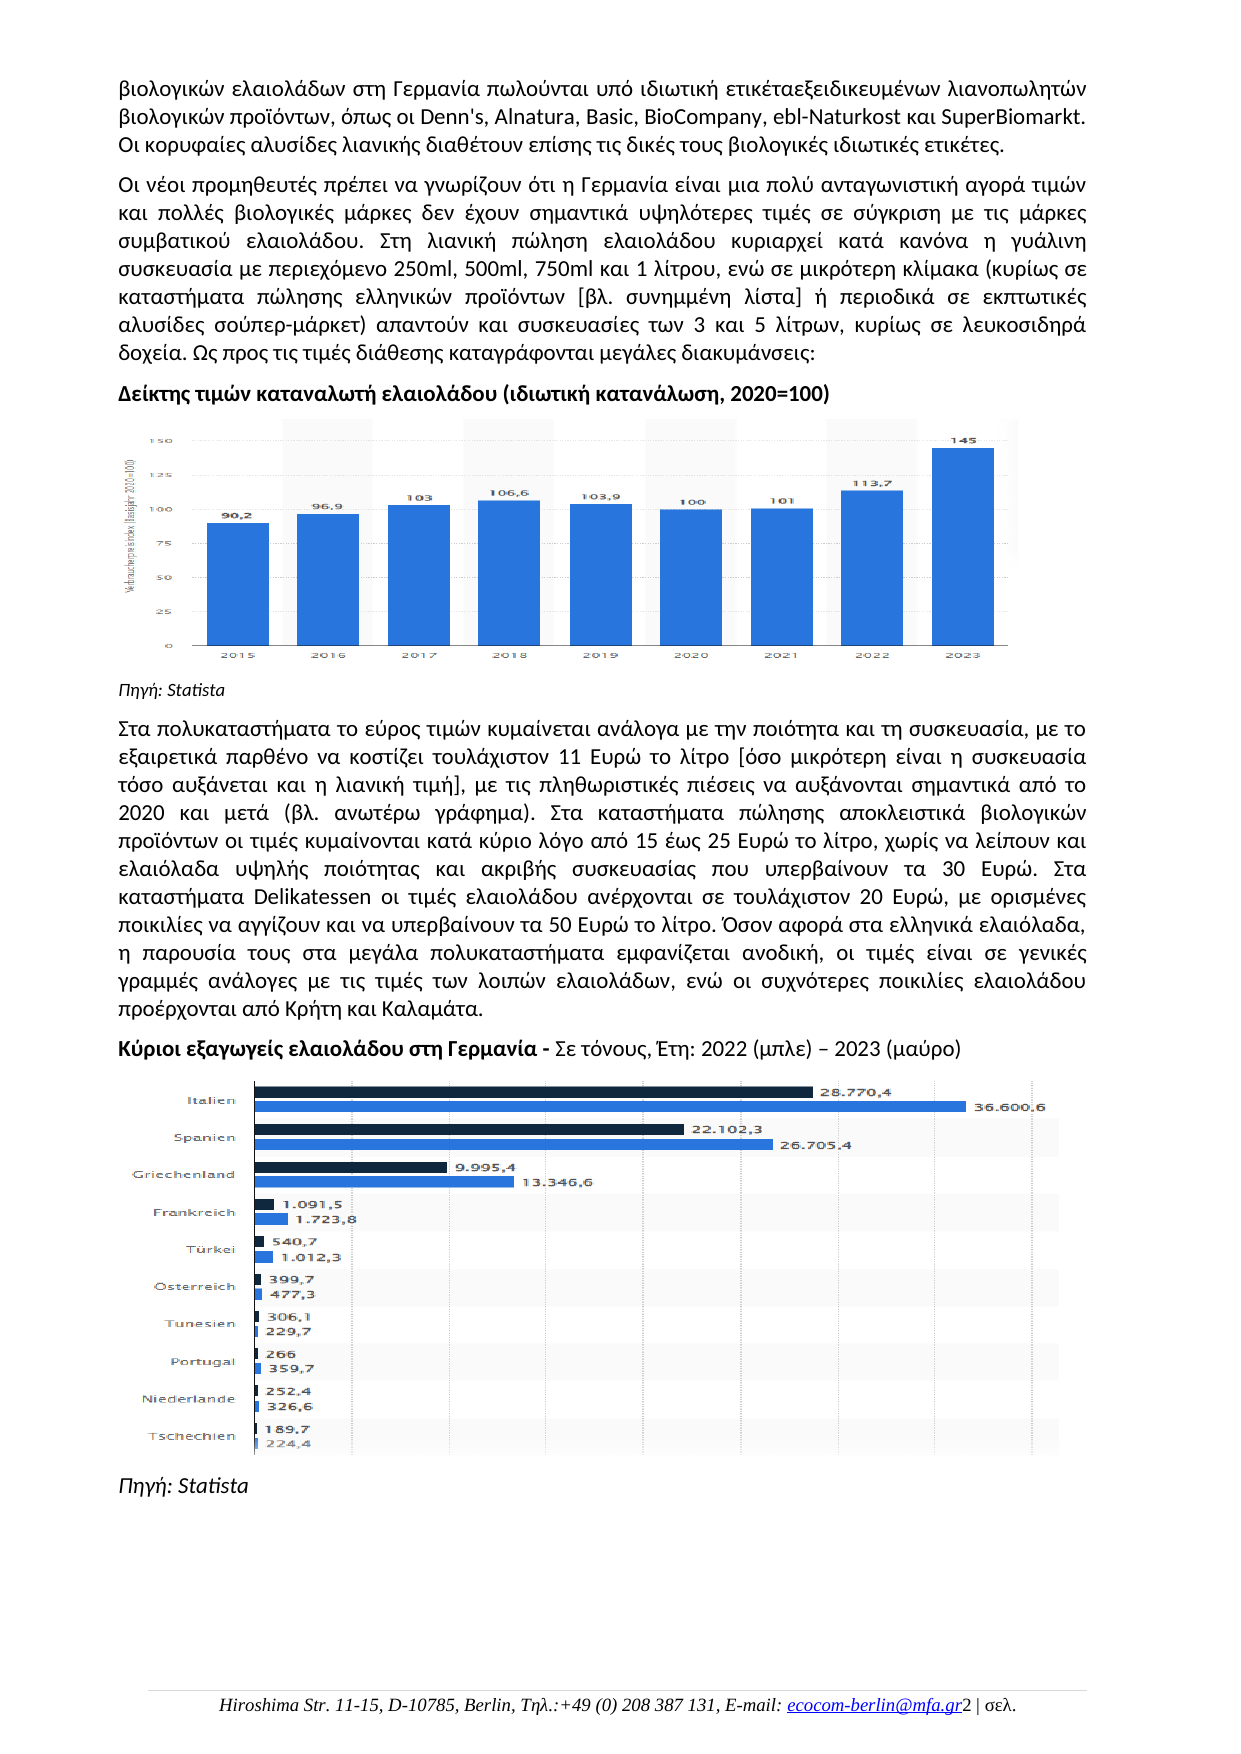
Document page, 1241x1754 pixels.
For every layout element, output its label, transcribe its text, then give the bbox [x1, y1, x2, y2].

text Οι νέοι προμηθευτές πρέπει να γνωρίζουν ότι η Γερμανία είναι μια πολύ ανταγωνιστική αγορά τιμών και πολλές βιολογικές μάρκες δεν έχουν σημαντικά υψηλότερες τιμές σε σύγκριση με τις μάρκες συμβατικού ελαιολάδου. Στη λιανική πώληση ελαιολάδου κυριαρχεί κατά κανόνα η γυάλινη συσκευασία με περιεχόμενο 250ml, 500ml, 750ml και 1 λίτρου, ενώ σε μικρότερη κλίμακα (κυρίως σε καταστήματα πώλησης ελληνικών προϊόντων [βλ. συνημμένη λίστα] ή περιοδικά σε εκπτωτικές αλυσίδες σούπερ-μάρκετ) απαντούν και συσκευασίες των 3 και 5 λίτρων, κυρίως σε λευκοσιδηρά δοχεία. Ως προς τις τιμές διάθεσης καταγράφονται μεγάλες διακυμάνσεις: [118, 170, 1087, 367]
text Πηγή: Statista [118, 1471, 1087, 1499]
picture [118, 1075, 1059, 1459]
text Πηγή: Statista [118, 678, 1087, 701]
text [118, 74, 1087, 158]
picture [118, 419, 1018, 666]
text Στα πολυκαταστήματα το εύρος τιμών κυμαίνεται ανάλογα με την ποιότητα και τη συσκευασία, με το εξαιρετικά παρθένο να κοστίζει τουλάχιστον 11 Ευρώ το λίτρο [όσο μικρότερη είναι η συσκευασία τόσο αυξάνεται και η λιανική τιμή], με τις πληθωριστικές πιέσεις να αυξάνονται σημαντικά από το 2020 και μετά (βλ. ανωτέρω γράφημα). Στα καταστήματα πώλησης αποκλειστικά βιολογικών προϊόντων οι τιμές κυμαίνονται κατά κύριο λόγο από 15 έως 25 Ευρώ το λίτρο, χωρίς να λείπουν και ελαιόλαδα υψηλής ποιότητας και ακριβής συσκευασίας που υπερβαίνουν τα 30 Ευρώ. Στα καταστήματα Delikatessen οι τιμές ελαιολάδου ανέρχονται σε τουλάχιστον 20 Ευρώ, με ορισμένες ποικιλίες να αγγίζουν και να υπερβαίνουν τα 50 Ευρώ το λίτρο. Όσον αφορά στα ελληνικά ελαιόλαδα, η παρουσία τους στα μεγάλα πολυκαταστήματα εμφανίζεται ανοδική, οι τιμές είναι σε γενικές γραμμές ανάλογες με τις τιμές των λοιπών ελαιολάδων, ενώ οι συχνότερες ποικιλίες ελαιολάδου προέρχονται από Κρήτη και Καλαμάτα. [118, 714, 1087, 1022]
text Δείκτης τιμών καταναλωτή ελαιολάδου (ιδιωτική κατανάλωση, 2020=100) [118, 379, 1087, 407]
text Κύριοι εξαγωγείς ελαιολάδου στη Γερμανία - Σε τόνους, Έτη: 2022 (μπλε) – 2023 (μαύρο) [118, 1034, 1087, 1062]
